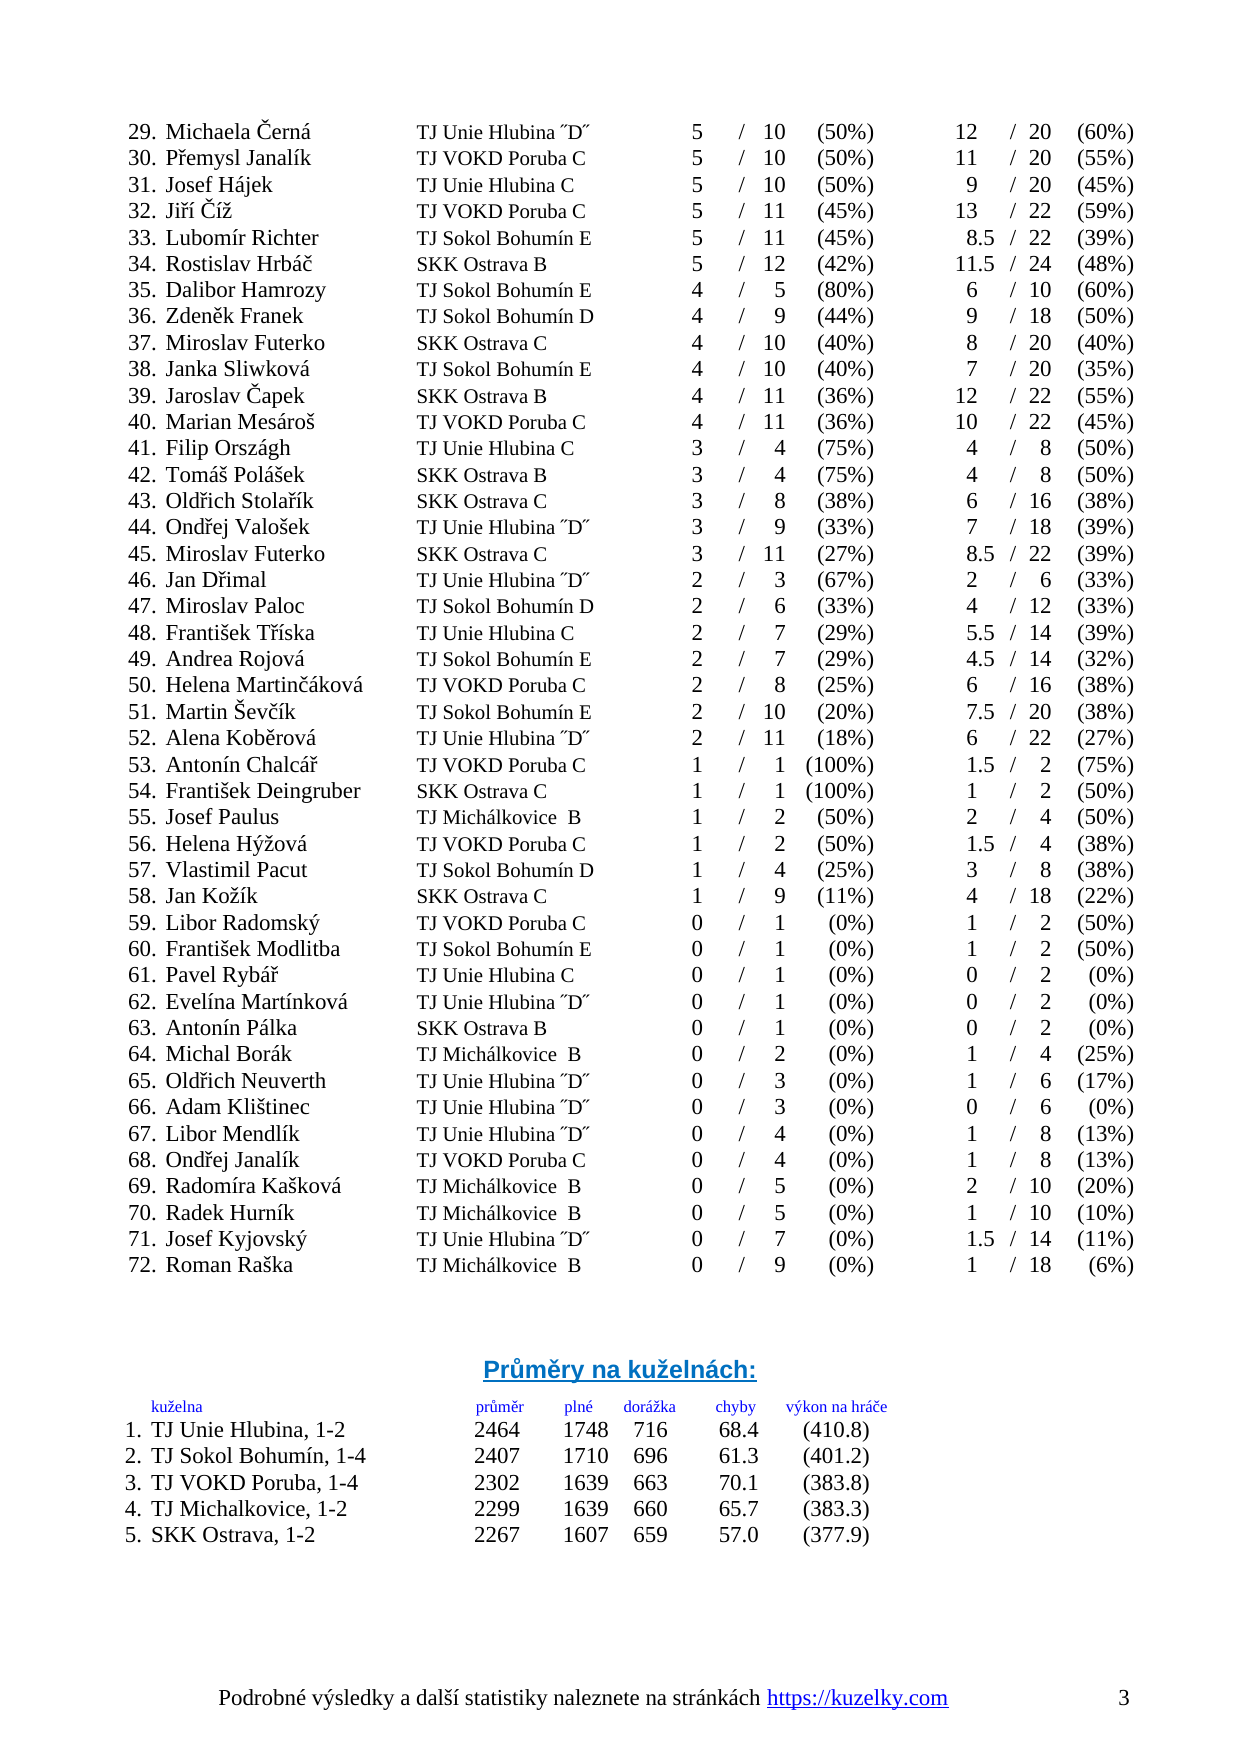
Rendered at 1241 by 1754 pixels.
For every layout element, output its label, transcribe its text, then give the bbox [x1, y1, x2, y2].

text 60. František Modlitba TJ Sokol Bohumín E 0 / 1 (0%) 1 / 2 (50%) [106, 935, 1134, 961]
text 5. SKK Ostrava, 1-2 2267 1607 659 57.0 (377.9) [106, 1521, 1134, 1548]
text 64. Michal Borák TJ Michálkovice B 0 / 2 (0%) 1 / 4 (25%) [106, 1041, 1134, 1067]
text 69. Radomíra Kašková TJ Michálkovice B 0 / 5 (0%) 2 / 10 (20%) [106, 1172, 1134, 1199]
text 56. Helena Hýžová TJ VOKD Poruba C 1 / 2 (50%) 1.5 / 4 (38%) [106, 830, 1134, 856]
text 65. Oldřich Neuverth TJ Unie Hlubina ˝D˝ 0 / 3 (0%) 1 / 6 (17%) [106, 1067, 1134, 1093]
text 2. TJ Sokol Bohumín, 1-4 2407 1710 696 61.3 (401.2) [106, 1442, 1134, 1468]
text 70. Radek Hurník TJ Michálkovice B 0 / 5 (0%) 1 / 10 (10%) [106, 1199, 1134, 1225]
text 43. Oldřich Stolařík SKK Ostrava C 3 / 8 (38%) 6 / 16 (38%) [106, 487, 1134, 513]
text 62. Evelína Martínková TJ Unie Hlubina ˝D˝ 0 / 1 (0%) 0 / 2 (0%) [106, 988, 1134, 1014]
text 39. Jaroslav Čapek SKK Ostrava B 4 / 11 (36%) 12 / 22 (55%) [106, 382, 1134, 408]
text 48. František Tříska TJ Unie Hlubina C 2 / 7 (29%) 5.5 / 14 (39%) [106, 619, 1134, 645]
text 41. Filip Országh TJ Unie Hlubina C 3 / 4 (75%) 4 / 8 (50%) [106, 434, 1134, 461]
text 58. Jan Kožík SKK Ostrava C 1 / 9 (11%) 4 / 18 (22%) [106, 882, 1134, 909]
text 71. Josef Kyjovský TJ Unie Hlubina ˝D˝ 0 / 7 (0%) 1.5 / 14 (11%) [106, 1225, 1134, 1251]
text 72. Roman Raška TJ Michálkovice B 0 / 9 (0%) 1 / 18 (6%) [106, 1251, 1134, 1278]
text 68. Ondřej Janalík TJ VOKD Poruba C 0 / 4 (0%) 1 / 8 (13%) [106, 1146, 1134, 1172]
text 29. Michaela Černá TJ Unie Hlubina ˝D˝ 5 / 10 (50%) 12 / 20 (60%) [106, 118, 1134, 144]
text 36. Zdeněk Franek TJ Sokol Bohumín D 4 / 9 (44%) 9 / 18 (50%) [106, 303, 1134, 329]
text Průměry na kuželnách: [94, 1355, 1145, 1384]
text 54. František Deingruber SKK Ostrava C 1 / 1 (100%) 1 / 2 (50%) [106, 777, 1134, 803]
text 4. TJ Michalkovice, 1-2 2299 1639 660 65.7 (383.3) [106, 1495, 1134, 1521]
text 53. Antonín Chalcář TJ VOKD Poruba C 1 / 1 (100%) 1.5 / 2 (75%) [106, 751, 1134, 777]
text 37. Miroslav Futerko SKK Ostrava C 4 / 10 (40%) 8 / 20 (40%) [106, 329, 1134, 355]
text 44. Ondřej Valošek TJ Unie Hlubina ˝D˝ 3 / 9 (33%) 7 / 18 (39%) [106, 513, 1134, 540]
text 66. Adam Klištinec TJ Unie Hlubina ˝D˝ 0 / 3 (0%) 0 / 6 (0%) [106, 1093, 1134, 1119]
text 35. Dalibor Hamrozy TJ Sokol Bohumín E 4 / 5 (80%) 6 / 10 (60%) [106, 276, 1134, 303]
text 59. Libor Radomský TJ VOKD Poruba C 0 / 1 (0%) 1 / 2 (50%) [106, 909, 1134, 935]
text 42. Tomáš Polášek SKK Ostrava B 3 / 4 (75%) 4 / 8 (50%) [106, 461, 1134, 487]
text 1. TJ Unie Hlubina, 1-2 2464 1748 716 68.4 (410.8) [106, 1416, 1134, 1442]
text 46. Jan Dřimal TJ Unie Hlubina ˝D˝ 2 / 3 (67%) 2 / 6 (33%) [106, 566, 1134, 592]
text 33. Lubomír Richter TJ Sokol Bohumín E 5 / 11 (45%) 8.5 / 22 (39%) [106, 223, 1134, 250]
text 61. Pavel Rybář TJ Unie Hlubina C 0 / 1 (0%) 0 / 2 (0%) [106, 961, 1134, 988]
text 38. Janka Sliwková TJ Sokol Bohumín E 4 / 10 (40%) 7 / 20 (35%) [106, 355, 1134, 382]
text 30. Přemysl Janalík TJ VOKD Poruba C 5 / 10 (50%) 11 / 20 (55%) [106, 144, 1134, 171]
text 50. Helena Martinčáková TJ VOKD Poruba C 2 / 8 (25%) 6 / 16 (38%) [106, 672, 1134, 698]
text 45. Miroslav Futerko SKK Ostrava C 3 / 11 (27%) 8.5 / 22 (39%) [106, 540, 1134, 566]
text 47. Miroslav Paloc TJ Sokol Bohumín D 2 / 6 (33%) 4 / 12 (33%) [106, 592, 1134, 619]
text 67. Libor Mendlík TJ Unie Hlubina ˝D˝ 0 / 4 (0%) 1 / 8 (13%) [106, 1119, 1134, 1146]
text 31. Josef Hájek TJ Unie Hlubina C 5 / 10 (50%) 9 / 20 (45%) [106, 171, 1134, 197]
text 34. Rostislav Hrbáč SKK Ostrava B 5 / 12 (42%) 11.5 / 24 (48%) [106, 250, 1134, 276]
text kuželna průměr plné dorážka chyby výkon na hráče [106, 1397, 1134, 1416]
text 57. Vlastimil Pacut TJ Sokol Bohumín D 1 / 4 (25%) 3 / 8 (38%) [106, 856, 1134, 882]
text 63. Antonín Pálka SKK Ostrava B 0 / 1 (0%) 0 / 2 (0%) [106, 1014, 1134, 1041]
text 40. Marian Mesároš TJ VOKD Poruba C 4 / 11 (36%) 10 / 22 (45%) [106, 408, 1134, 434]
text 3. TJ VOKD Poruba, 1-4 2302 1639 663 70.1 (383.8) [106, 1468, 1134, 1495]
text 49. Andrea Rojová TJ Sokol Bohumín E 2 / 7 (29%) 4.5 / 14 (32%) [106, 645, 1134, 672]
text 32. Jiří Číž TJ VOKD Poruba C 5 / 11 (45%) 13 / 22 (59%) [106, 197, 1134, 223]
text 55. Josef Paulus TJ Michálkovice B 1 / 2 (50%) 2 / 4 (50%) [106, 803, 1134, 830]
text 51. Martin Ševčík TJ Sokol Bohumín E 2 / 10 (20%) 7.5 / 20 (38%) [106, 698, 1134, 724]
text 52. Alena Koběrová TJ Unie Hlubina ˝D˝ 2 / 11 (18%) 6 / 22 (27%) [106, 724, 1134, 751]
